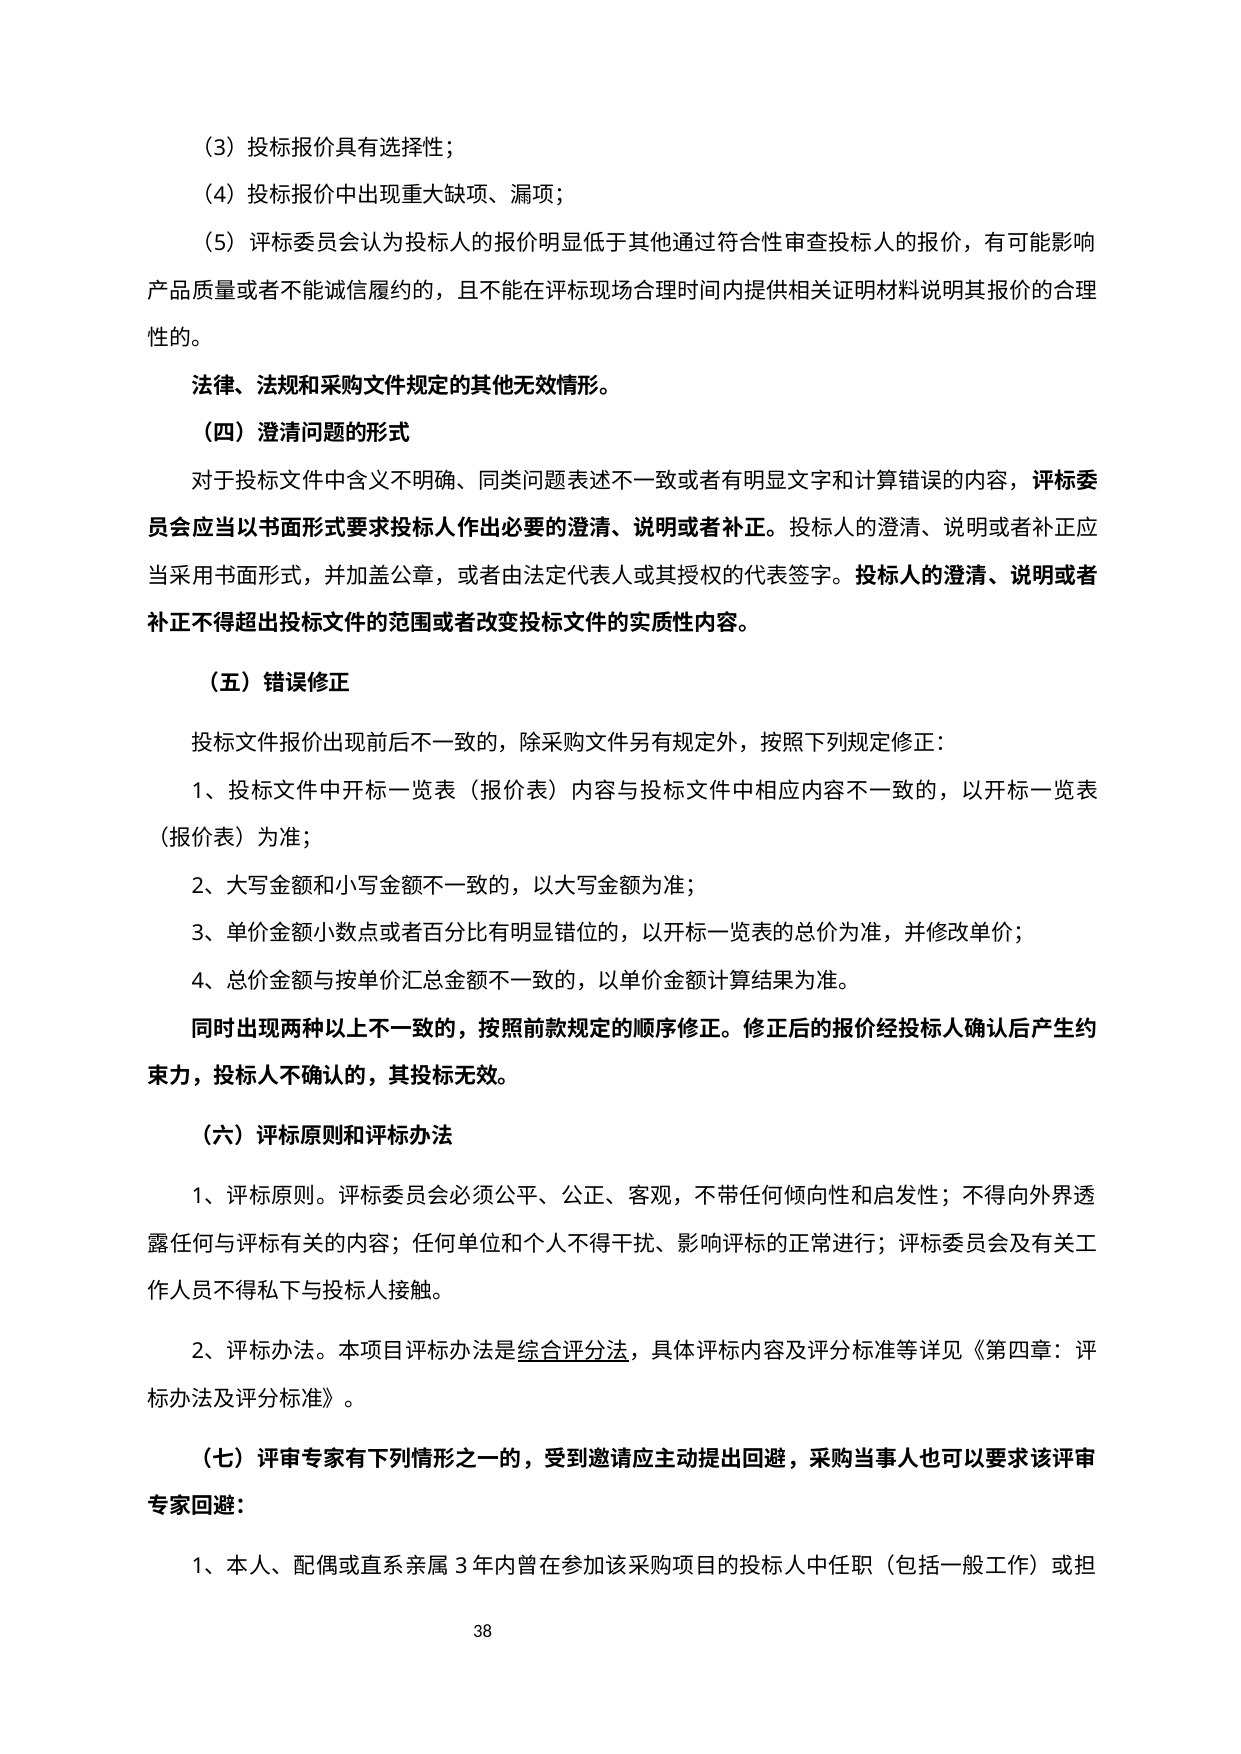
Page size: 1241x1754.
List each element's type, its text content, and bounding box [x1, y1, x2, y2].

text （四）澄清问题的形式 [148, 415, 1098, 447]
text （六）评标原则和评标办法 [148, 1118, 1098, 1150]
text 4、总价金额与按单价汇总金额不一致的，以单价金额计算结果为准。 [148, 963, 1098, 995]
text 1、评标原则。评标委员会必须公平、公正、客观，不带任何倾向性和启发性；不得向外界透露任何与评标有关的内容；任何单位和个人不得干扰、影响评标的正常进行；评标委员会及有关工作人员不得私下与投标人接触。 [148, 1178, 1098, 1305]
text 2、大写金额和小写金额不一致的，以大写金额为准； [148, 868, 1098, 899]
text 法律、法规和采购文件规定的其他无效情形。 [191, 368, 1098, 399]
text （七）评审专家有下列情形之一的，受到邀请应主动提出回避，采购当事人也可以要求该评审专家回避： [148, 1441, 1098, 1520]
text 1、投标文件中开标一览表（报价表）内容与投标文件中相应内容不一致的，以开标一览表（报价表）为准； [148, 773, 1098, 852]
text 对于投标文件中含义不明确、同类问题表述不一致或者有明显文字和计算错误的内容，评标委员会应当以书面形式要求投标人作出必要的澄清、说明或者补正。投标人的澄清、说明或者补正应当采用书面形式，并加盖公章，或者由法定代表人或其授权的代表签字。投标人的澄清、说明或者补正不得超出投标文件的范围或者改变投标文件的实质性内容。 [148, 463, 1098, 637]
text 2、评标办法。本项目评标办法是综合评分法，具体评标内容及评分标准等详见《第四章：评标办法及评分标准》。 [148, 1333, 1098, 1412]
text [148, 1548, 1098, 1580]
text （3）投标报价具有选择性； [148, 130, 1098, 162]
text （五）错误修正 [197, 665, 1098, 697]
text （4）投标报价中出现重大缺项、漏项； [148, 177, 1098, 209]
text （5）评标委员会认为投标人的报价明显低于其他通过符合性审查投标人的报价，有可能影响产品质量或者不能诚信履约的，且不能在评标现场合理时间内提供相关证明材料说明其报价的合理性的。 [148, 225, 1098, 352]
text 投标文件报价出现前后不一致的，除采购文件另有规定外，按照下列规定修正： [148, 725, 1098, 757]
text 3、单价金额小数点或者百分比有明显错位的，以开标一览表的总价为准，并修改单价； [148, 915, 1098, 947]
text 同时出现两种以上不一致的，按照前款规定的顺序修正。修正后的报价经投标人确认后产生约束力，投标人不确认的，其投标无效。 [148, 1011, 1098, 1090]
